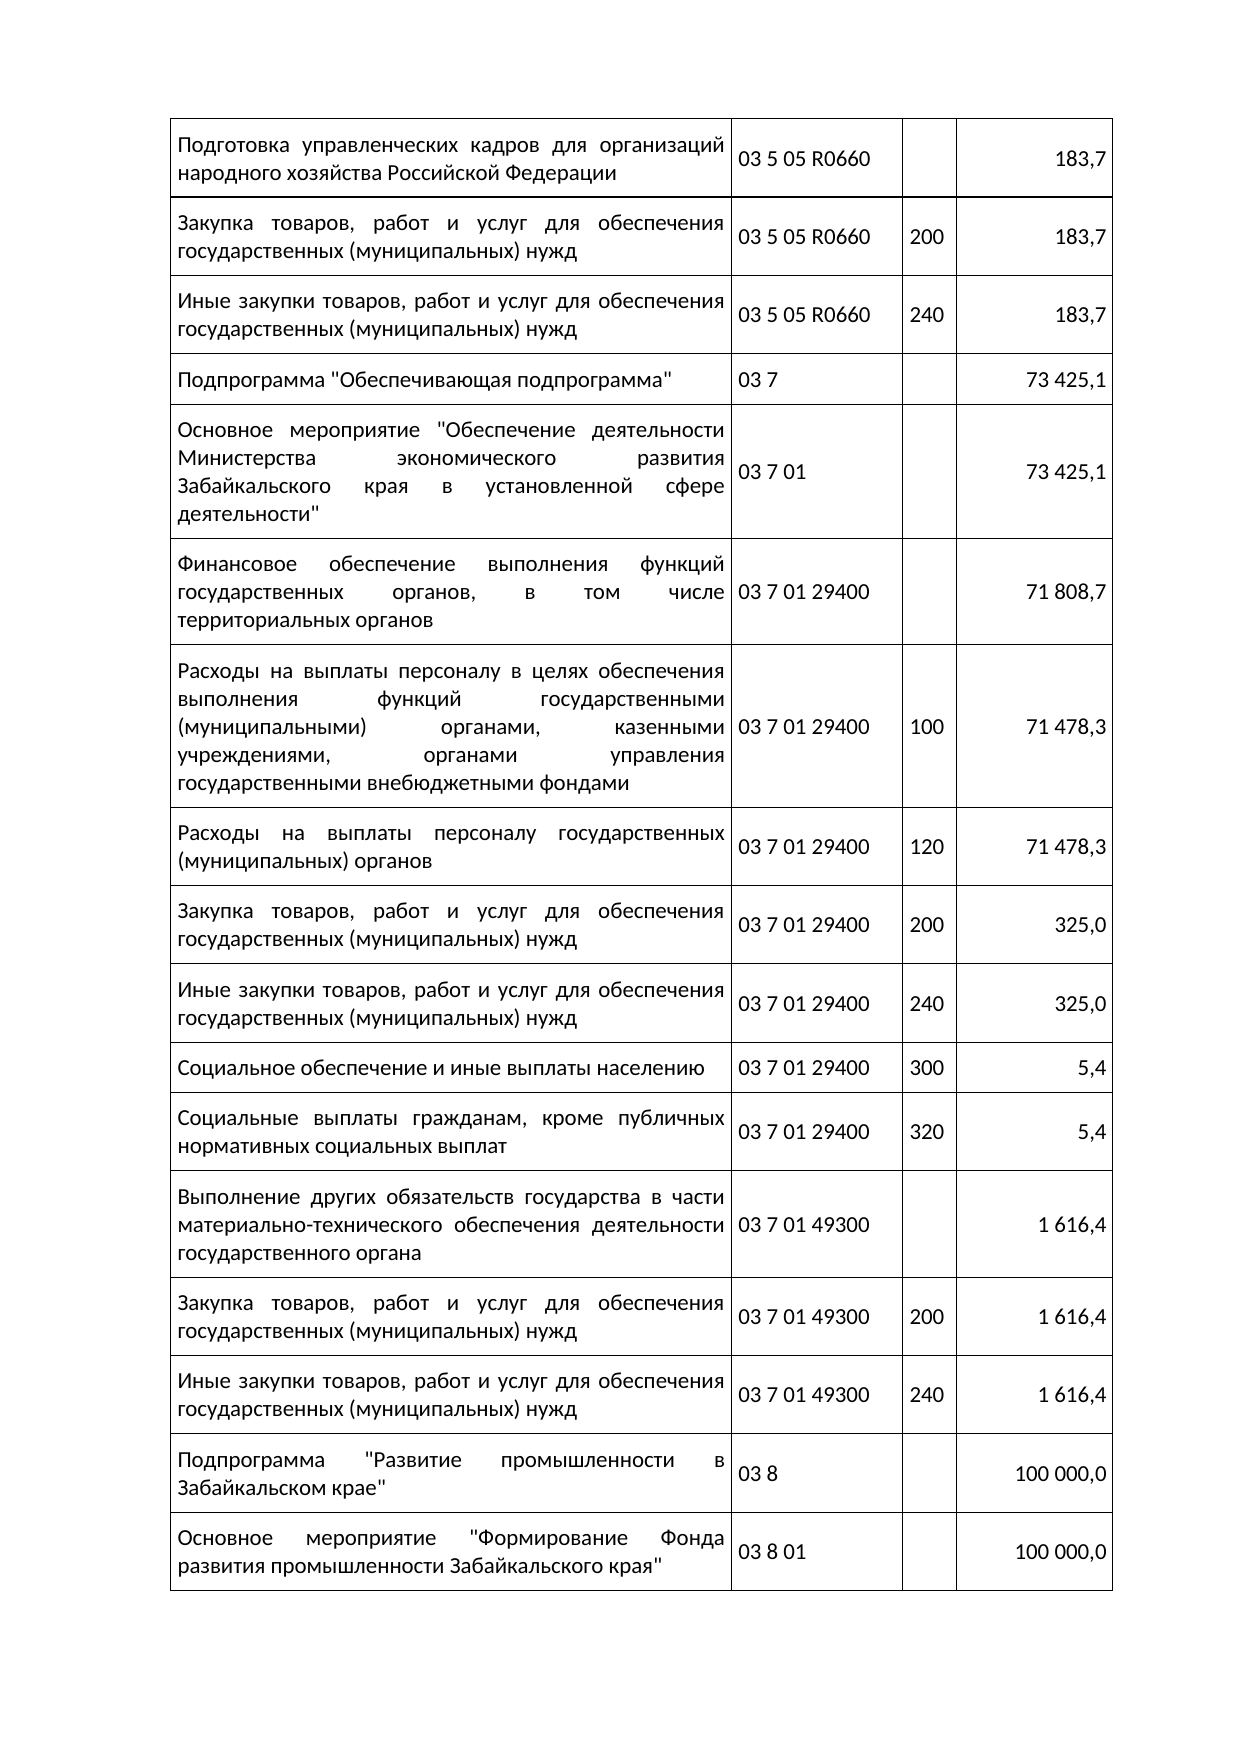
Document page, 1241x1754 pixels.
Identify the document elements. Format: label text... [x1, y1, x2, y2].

table_cell 1 616,4 [957, 1356, 1112, 1433]
table_cell Закупка товаров, работ и услуг для обеспечения государственных (муниципальных) нужд [171, 1278, 731, 1355]
table_cell 71 478,3 [957, 808, 1112, 885]
table_cell 03 7 01 29400 [732, 645, 902, 807]
table_cell 100 000,0 [957, 1513, 1112, 1590]
table_cell 240 [903, 964, 956, 1042]
table_cell 100 000,0 [957, 1434, 1112, 1512]
table_cell 5,4 [957, 1043, 1112, 1092]
table_cell 03 8 01 [732, 1513, 902, 1590]
table_cell 325,0 [957, 886, 1112, 963]
table_cell Подготовка управленческих кадров для организаций народного хозяйства Российской Федерации [171, 119, 731, 196]
table_cell 03 5 05 R0660 [732, 198, 902, 275]
table_cell Подпрограмма "Развитие промышленности в Забайкальском крае" [171, 1434, 731, 1512]
table_cell Иные закупки товаров, работ и услуг для обеспечения государственных (муниципальных) нужд [171, 1356, 731, 1433]
table_cell 03 5 05 R0660 [732, 276, 902, 353]
table_cell Иные закупки товаров, работ и услуг для обеспечения государственных (муниципальных) нужд [171, 964, 731, 1042]
table_cell 1 616,4 [957, 1171, 1112, 1277]
table_cell Основное мероприятие "Обеспечение деятельности Министерства экономического развития Забайкальского края в установленной сфере деятельности" [171, 405, 731, 538]
table_cell 03 8 [732, 1434, 902, 1512]
table_cell 300 [903, 1043, 956, 1092]
table_cell 320 [903, 1093, 956, 1170]
table_cell 5,4 [957, 1093, 1112, 1170]
table_cell 03 7 01 29400 [732, 1093, 902, 1170]
table_cell 71 478,3 [957, 645, 1112, 807]
table_cell 03 7 [732, 354, 902, 403]
table_cell 03 7 01 49300 [732, 1278, 902, 1355]
table_cell 73 425,1 [957, 354, 1112, 403]
table_cell [903, 1171, 956, 1277]
table_cell Выполнение других обязательств государства в части материально-технического обеспечения деятельности государственного органа [171, 1171, 731, 1277]
table_cell 03 7 01 29400 [732, 886, 902, 963]
table_cell 03 7 01 29400 [732, 539, 902, 644]
table_cell 200 [903, 886, 956, 963]
table_cell 03 7 01 29400 [732, 1043, 902, 1092]
table_cell [903, 1434, 956, 1512]
table_cell 03 5 05 R0660 [732, 119, 902, 196]
table_cell [903, 354, 956, 403]
table_cell 1 616,4 [957, 1278, 1112, 1355]
table_cell 73 425,1 [957, 405, 1112, 538]
table_cell 71 808,7 [957, 539, 1112, 644]
table_cell [903, 119, 956, 196]
table_cell 183,7 [957, 198, 1112, 275]
table_cell Закупка товаров, работ и услуг для обеспечения государственных (муниципальных) нужд [171, 886, 731, 963]
table_cell 03 7 01 49300 [732, 1356, 902, 1433]
table_cell 120 [903, 808, 956, 885]
table_cell 03 7 01 29400 [732, 808, 902, 885]
table_cell [903, 539, 956, 644]
table_cell 183,7 [957, 276, 1112, 353]
table_cell 200 [903, 198, 956, 275]
table_cell Основное мероприятие "Формирование Фонда развития промышленности Забайкальского края" [171, 1513, 731, 1590]
table_cell Финансовое обеспечение выполнения функций государственных органов, в том числе территориальных органов [171, 539, 731, 644]
table_cell 03 7 01 29400 [732, 964, 902, 1042]
table_cell 03 7 01 [732, 405, 902, 538]
table_cell 183,7 [957, 119, 1112, 196]
table_cell Расходы на выплаты персоналу государственных (муниципальных) органов [171, 808, 731, 885]
table_cell 200 [903, 1278, 956, 1355]
table_cell Расходы на выплаты персоналу в целях обеспечения выполнения функций государственными (муниципальными) органами, казенными учреждениями, органами управления государственными внебюджетными фондами [171, 645, 731, 807]
table_cell 100 [903, 645, 956, 807]
table_cell Иные закупки товаров, работ и услуг для обеспечения государственных (муниципальных) нужд [171, 276, 731, 353]
table_cell Социальные выплаты гражданам, кроме публичных нормативных социальных выплат [171, 1093, 731, 1170]
table_cell Социальное обеспечение и иные выплаты населению [171, 1043, 731, 1092]
table_cell 240 [903, 1356, 956, 1433]
table_cell 240 [903, 276, 956, 353]
table_cell 325,0 [957, 964, 1112, 1042]
table_cell Подпрограмма "Обеспечивающая подпрограмма" [171, 354, 731, 403]
table_cell Закупка товаров, работ и услуг для обеспечения государственных (муниципальных) нужд [171, 198, 731, 275]
table_cell [903, 405, 956, 538]
table_cell [903, 1513, 956, 1590]
table_cell 03 7 01 49300 [732, 1171, 902, 1277]
